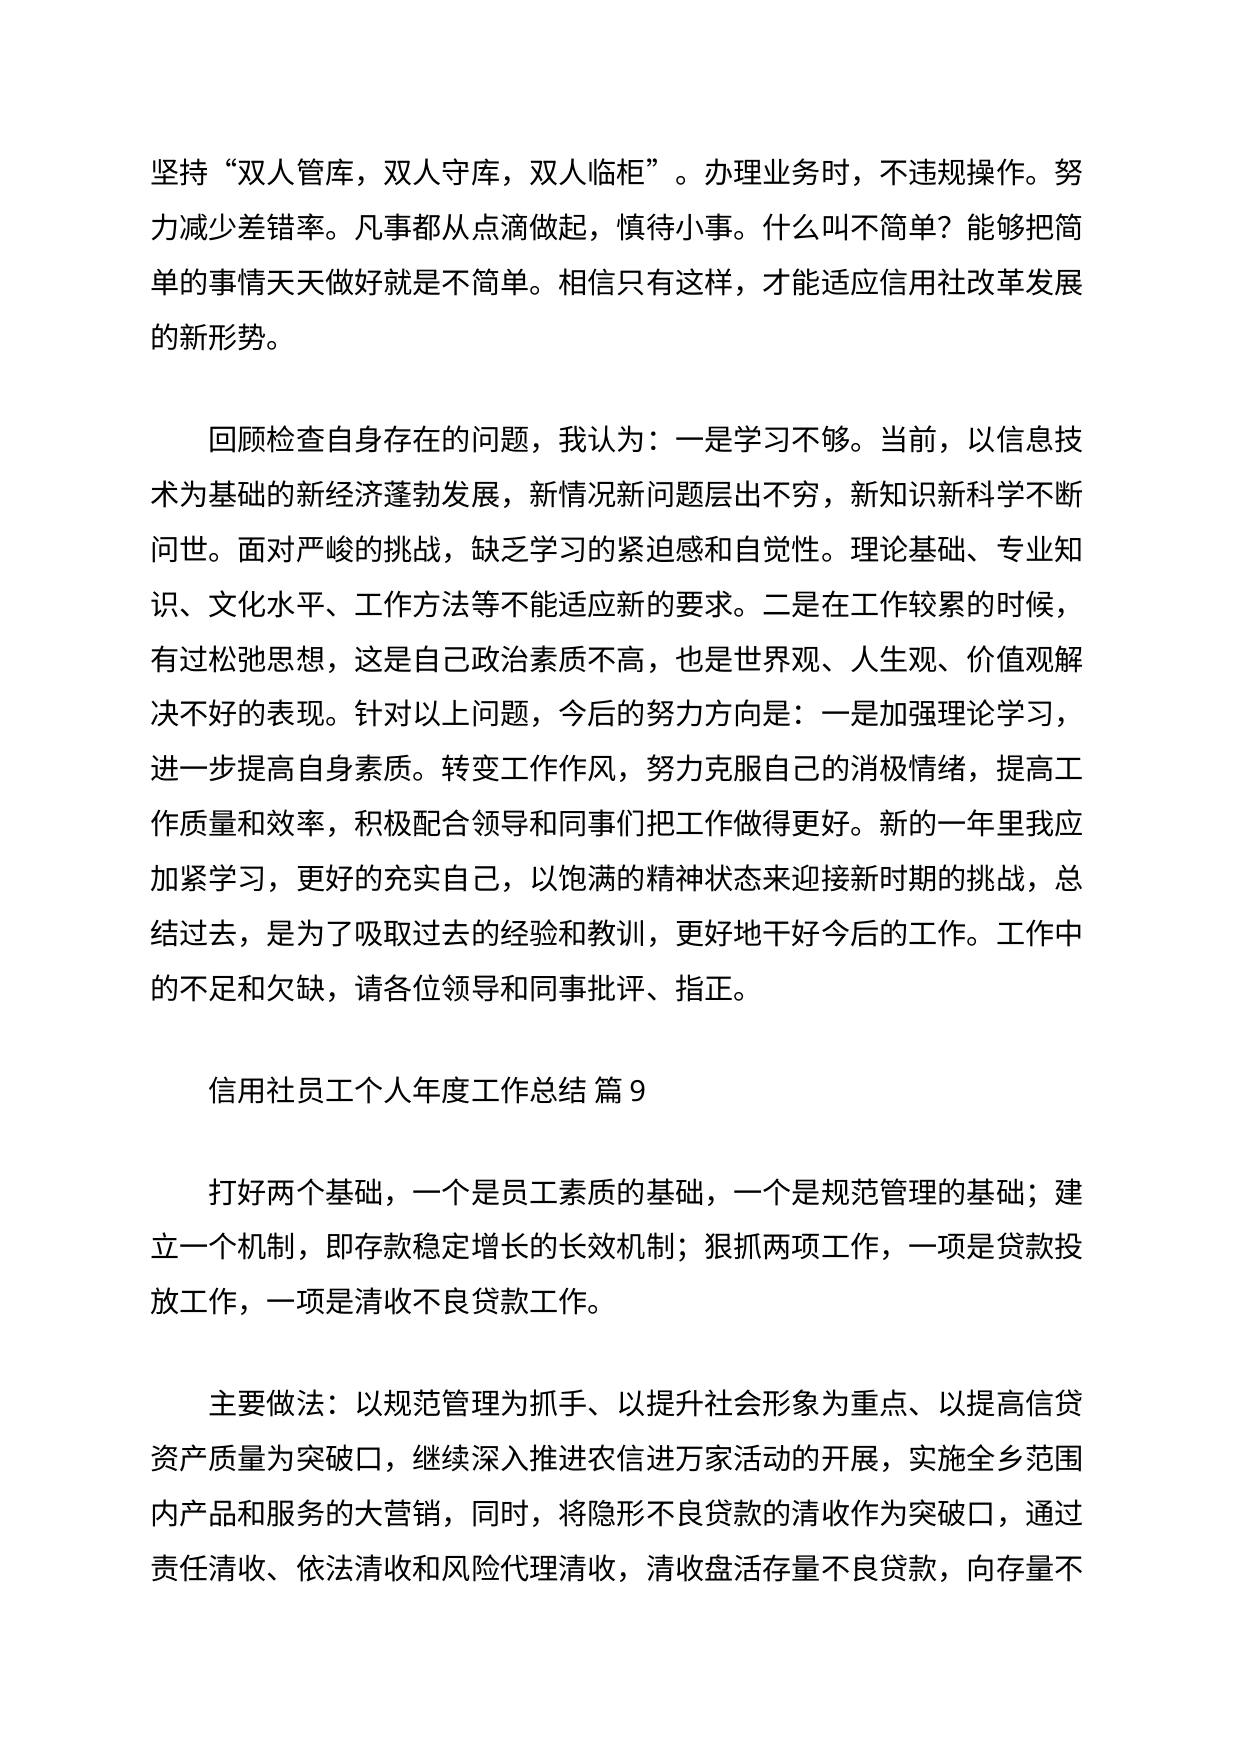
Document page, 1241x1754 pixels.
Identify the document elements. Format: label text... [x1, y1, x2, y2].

text 打好两个基础，一个是员工素质的基础，一个是规范管理的基础；建立一个机制，即存款稳定增长的长效机制；狠抓两项工作，一项是贷款投放工作，一项是清收不良贷款工作。 [150, 1169, 1090, 1321]
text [150, 1381, 1090, 1588]
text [150, 150, 1090, 357]
text 信用社员工个人年度工作总结 篇9 [150, 1067, 1090, 1109]
text 回顾检查自身存在的问题，我认为：一是学习不够。当前，以信息技术为基础的新经济蓬勃发展，新情况新问题层出不穷，新知识新科学不断问世。面对严峻的挑战，缺乏学习的紧迫感和自觉性。理论基础、专业知识、文化水平、工作方法等不能适应新的要求。二是在工作较累的时候，有过松弛思想，这是自己政治素质不高，也是世界观、人生观、价值观解决不好的表现。针对以上问题，今后的努力方向是：一是加强理论学习，进一步提高自身素质。转变工作作风，努力克服自己的消极情绪，提高工作质量和效率，积极配合领导和同事们把工作做得更好。新的一年里我应加紧学习，更好的充实自己，以饱满的精神状态来迎接新时期的挑战，总结过去，是为了吸取过去的经验和教训，更好地干好今后的工作。工作中的不足和欠缺，请各位领导和同事批评、指正。 [150, 416, 1090, 1008]
